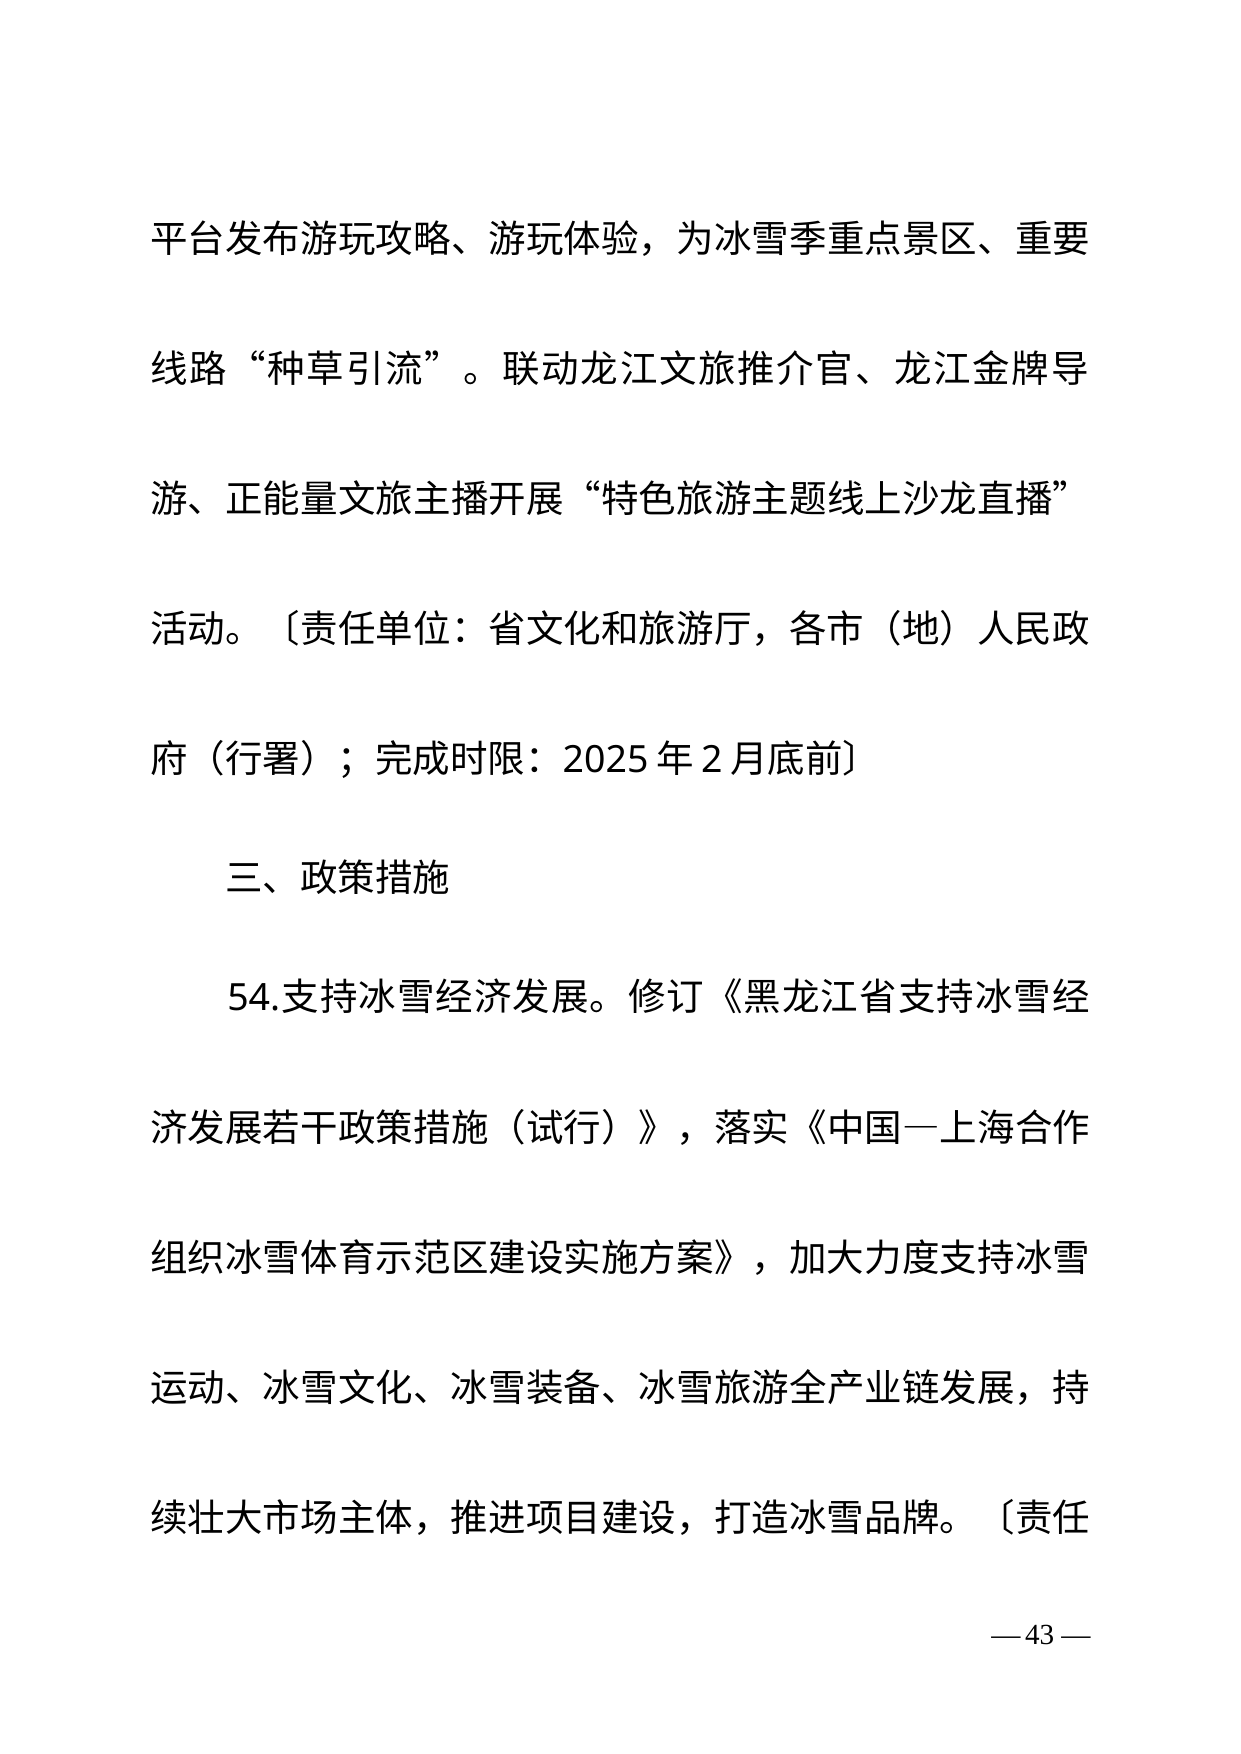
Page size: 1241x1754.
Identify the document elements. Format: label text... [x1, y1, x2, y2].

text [150, 203, 1090, 788]
text 三、政策措施 [150, 843, 1090, 908]
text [150, 962, 1090, 1547]
